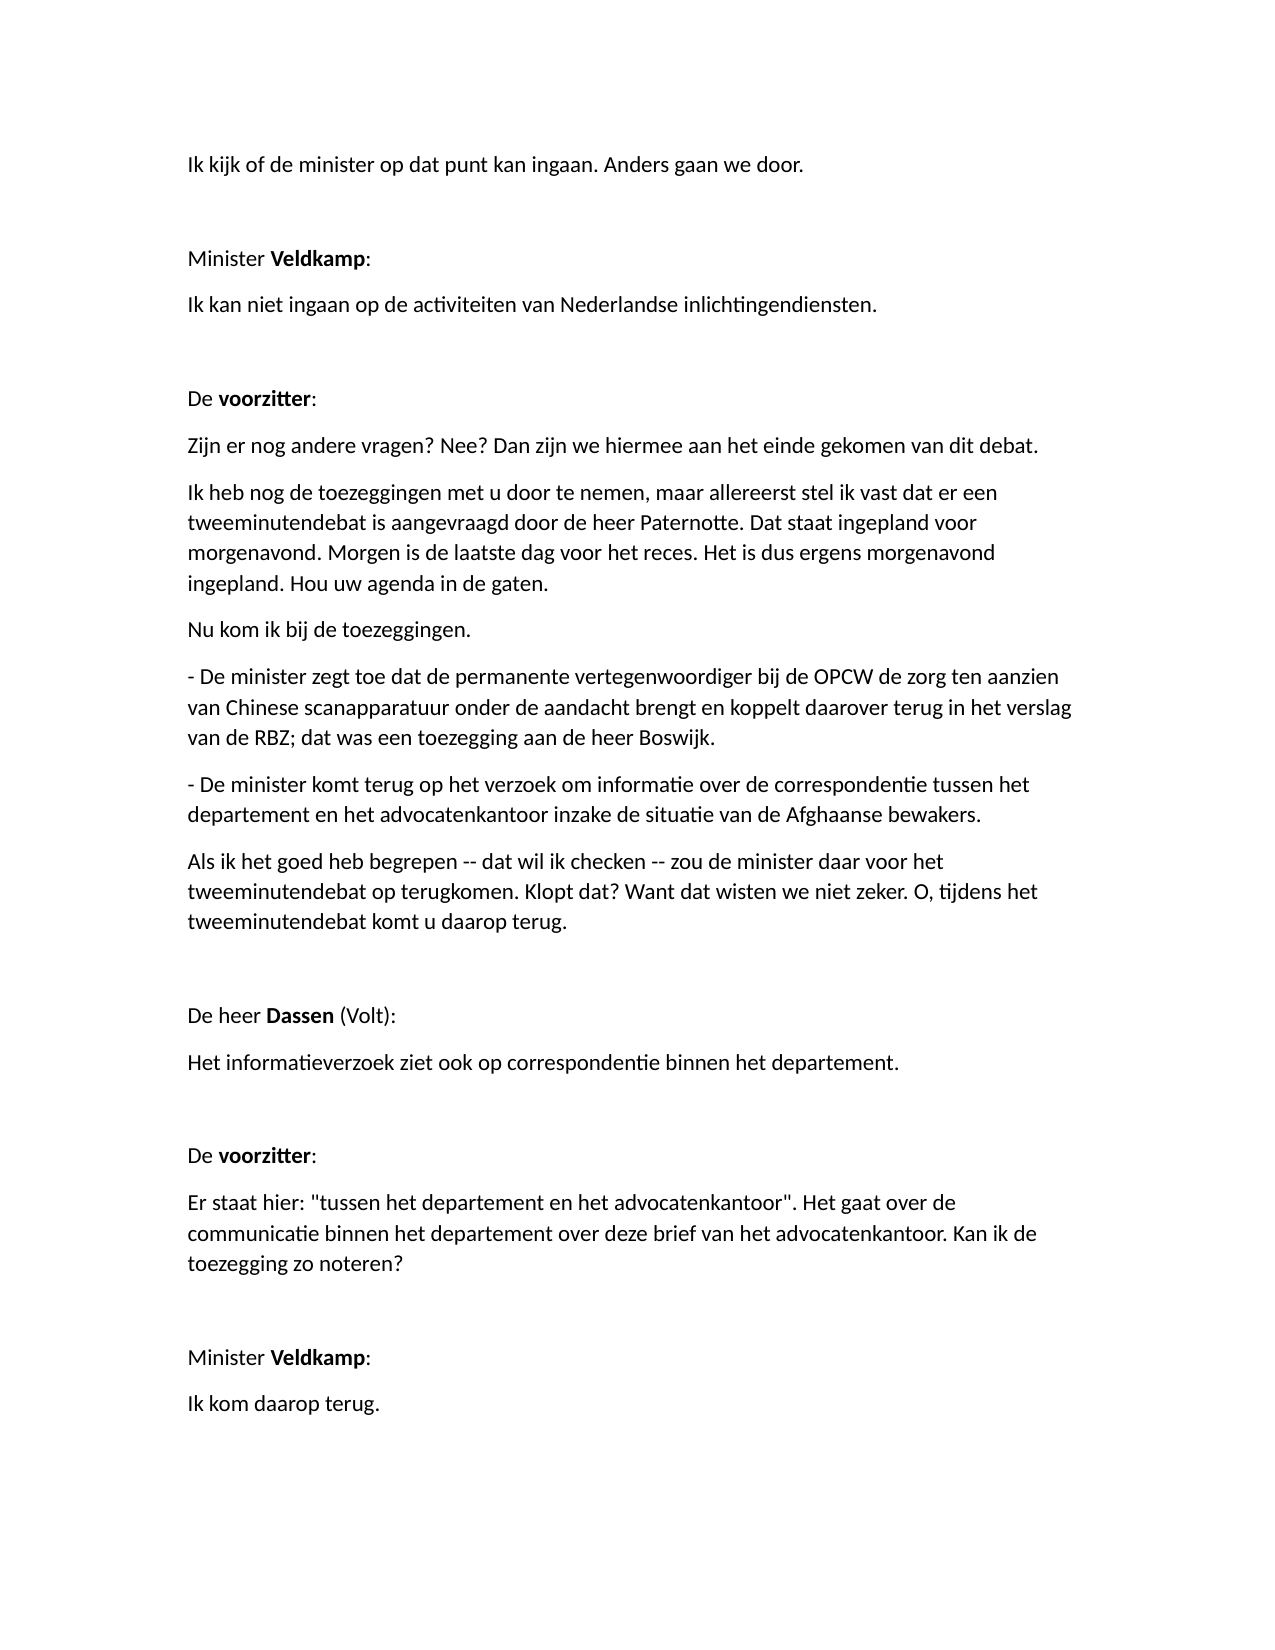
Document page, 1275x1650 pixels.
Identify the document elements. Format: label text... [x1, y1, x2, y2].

text De heer Dassen (Volt): [187, 1001, 1087, 1029]
text Ik kijk of de minister op dat punt kan ingaan. Anders gaan we door. [187, 150, 1087, 178]
text - De minister zegt toe dat de permanente vertegenwoordiger bij de OPCW de zorg ten aanzien van Chinese scanapparatuur onder de aandacht brengt en koppelt daarover terug in het verslag van de RBZ; dat was een toezegging aan de heer Boswijk. [187, 662, 1087, 751]
text Ik heb nog de toezeggingen met u door te nemen, maar allereerst stel ik vast dat er een tweeminutendebat is aangevraagd door de heer Paternotte. Dat staat ingepland voor morgenavond. Morgen is de laatste dag voor het reces. Het is dus ergens morgenavond ingepland. Hou uw agenda in de gaten. [187, 478, 1087, 597]
text - De minister komt terug op het verzoek om informatie over de correspondentie tussen het departement en het advocatenkantoor inzake de situatie van de Afghaanse bewakers. [187, 770, 1087, 828]
text Minister Veldkamp: [187, 244, 1087, 272]
text Er staat hier: "tussen het departement en het advocatenkantoor". Het gaat over de communicatie binnen het departement over deze brief van het advocatenkantoor. Kan ik de toezegging zo noteren? [187, 1188, 1087, 1277]
text De voorzitter: [187, 384, 1087, 412]
text De voorzitter: [187, 1142, 1087, 1170]
text Zijn er nog andere vragen? Nee? Dan zijn we hiermee aan het einde gekomen van dit debat. [187, 431, 1087, 459]
text Het informatieverzoek ziet ook op correspondentie binnen het departement. [187, 1048, 1087, 1076]
text Ik kom daarop terug. [187, 1389, 1087, 1418]
text Nu kom ik bij de toezeggingen. [187, 616, 1087, 644]
text Minister Veldkamp: [187, 1343, 1087, 1371]
text Ik kan niet ingaan op de activiteiten van Nederlandse inlichtingendiensten. [187, 291, 1087, 319]
text Als ik het goed heb begrepen -- dat wil ik checken -- zou de minister daar voor het tweeminutendebat op terugkomen. Klopt dat? Want dat wisten we niet zeker. O, tijdens het tweeminutendebat komt u daarop terug. [187, 847, 1087, 935]
